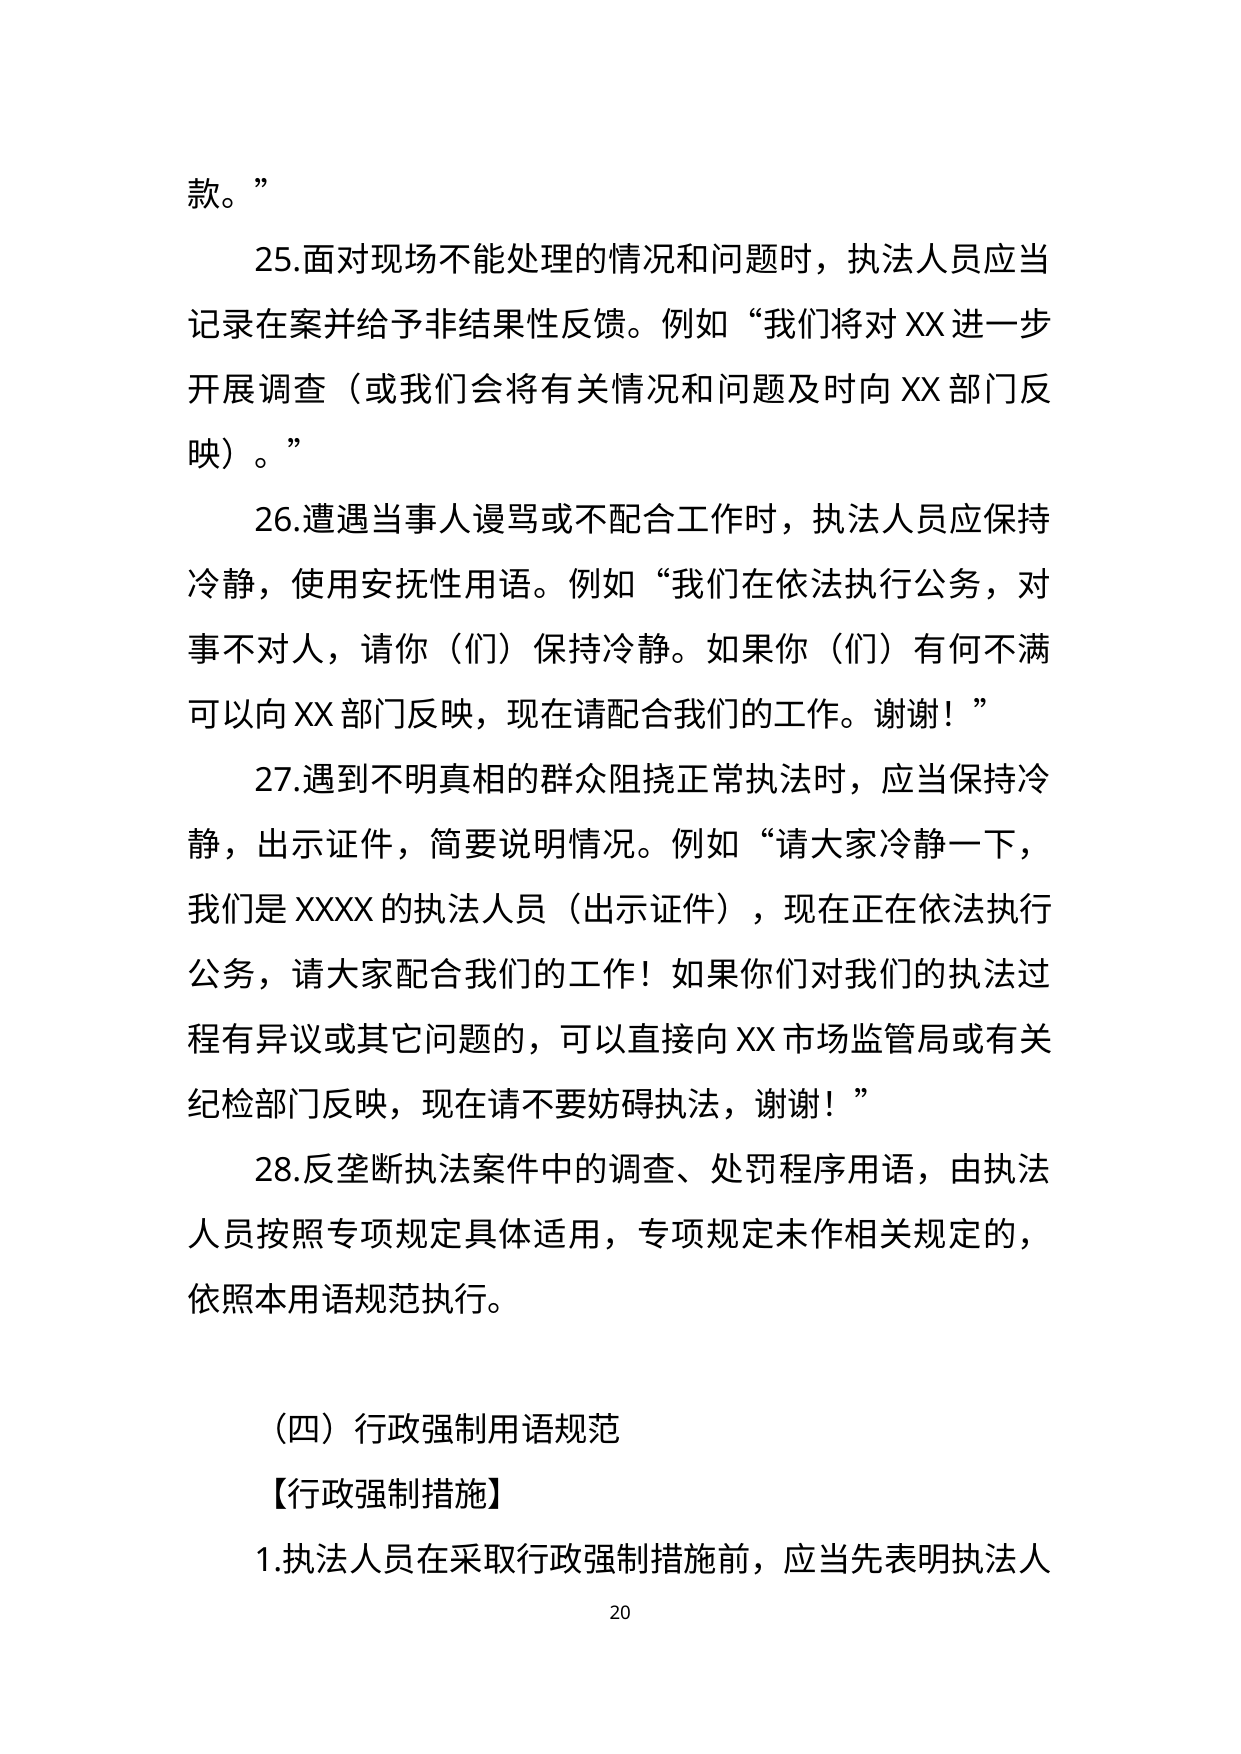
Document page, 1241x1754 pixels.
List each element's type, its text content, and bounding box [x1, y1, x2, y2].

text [187, 1525, 1053, 1590]
text 【行政强制措施】 [187, 1460, 1053, 1525]
text 25.面对现场不能处理的情况和问题时，执法人员应当记录在案并给予非结果性反馈。例如“我们将对XX进一步开展调查（或我们会将有关情况和问题及时向XX部门反映）。” [187, 225, 1053, 485]
text （四）行政强制用语规范 [187, 1395, 1053, 1460]
text 27.遇到不明真相的群众阻挠正常执法时，应当保持冷静，出示证件，简要说明情况。例如“请大家冷静一下，我们是XXXX的执法人员（出示证件），现在正在依法执行公务，请大家配合我们的工作！如果你们对我们的执法过程有异议或其它问题的，可以直接向XX市场监管局或有关纪检部门反映，现在请不要妨碍执法，谢谢！” [187, 745, 1053, 1135]
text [187, 160, 1053, 225]
text 28.反垄断执法案件中的调查、处罚程序用语，由执法人员按照专项规定具体适用，专项规定未作相关规定的，依照本用语规范执行。 [187, 1135, 1053, 1330]
text 26.遭遇当事人谩骂或不配合工作时，执法人员应保持冷静，使用安抚性用语。例如“我们在依法执行公务，对事不对人，请你（们）保持冷静。如果你（们）有何不满，可以向XX部门反映，现在请配合我们的工作。谢谢！” [187, 485, 1053, 745]
